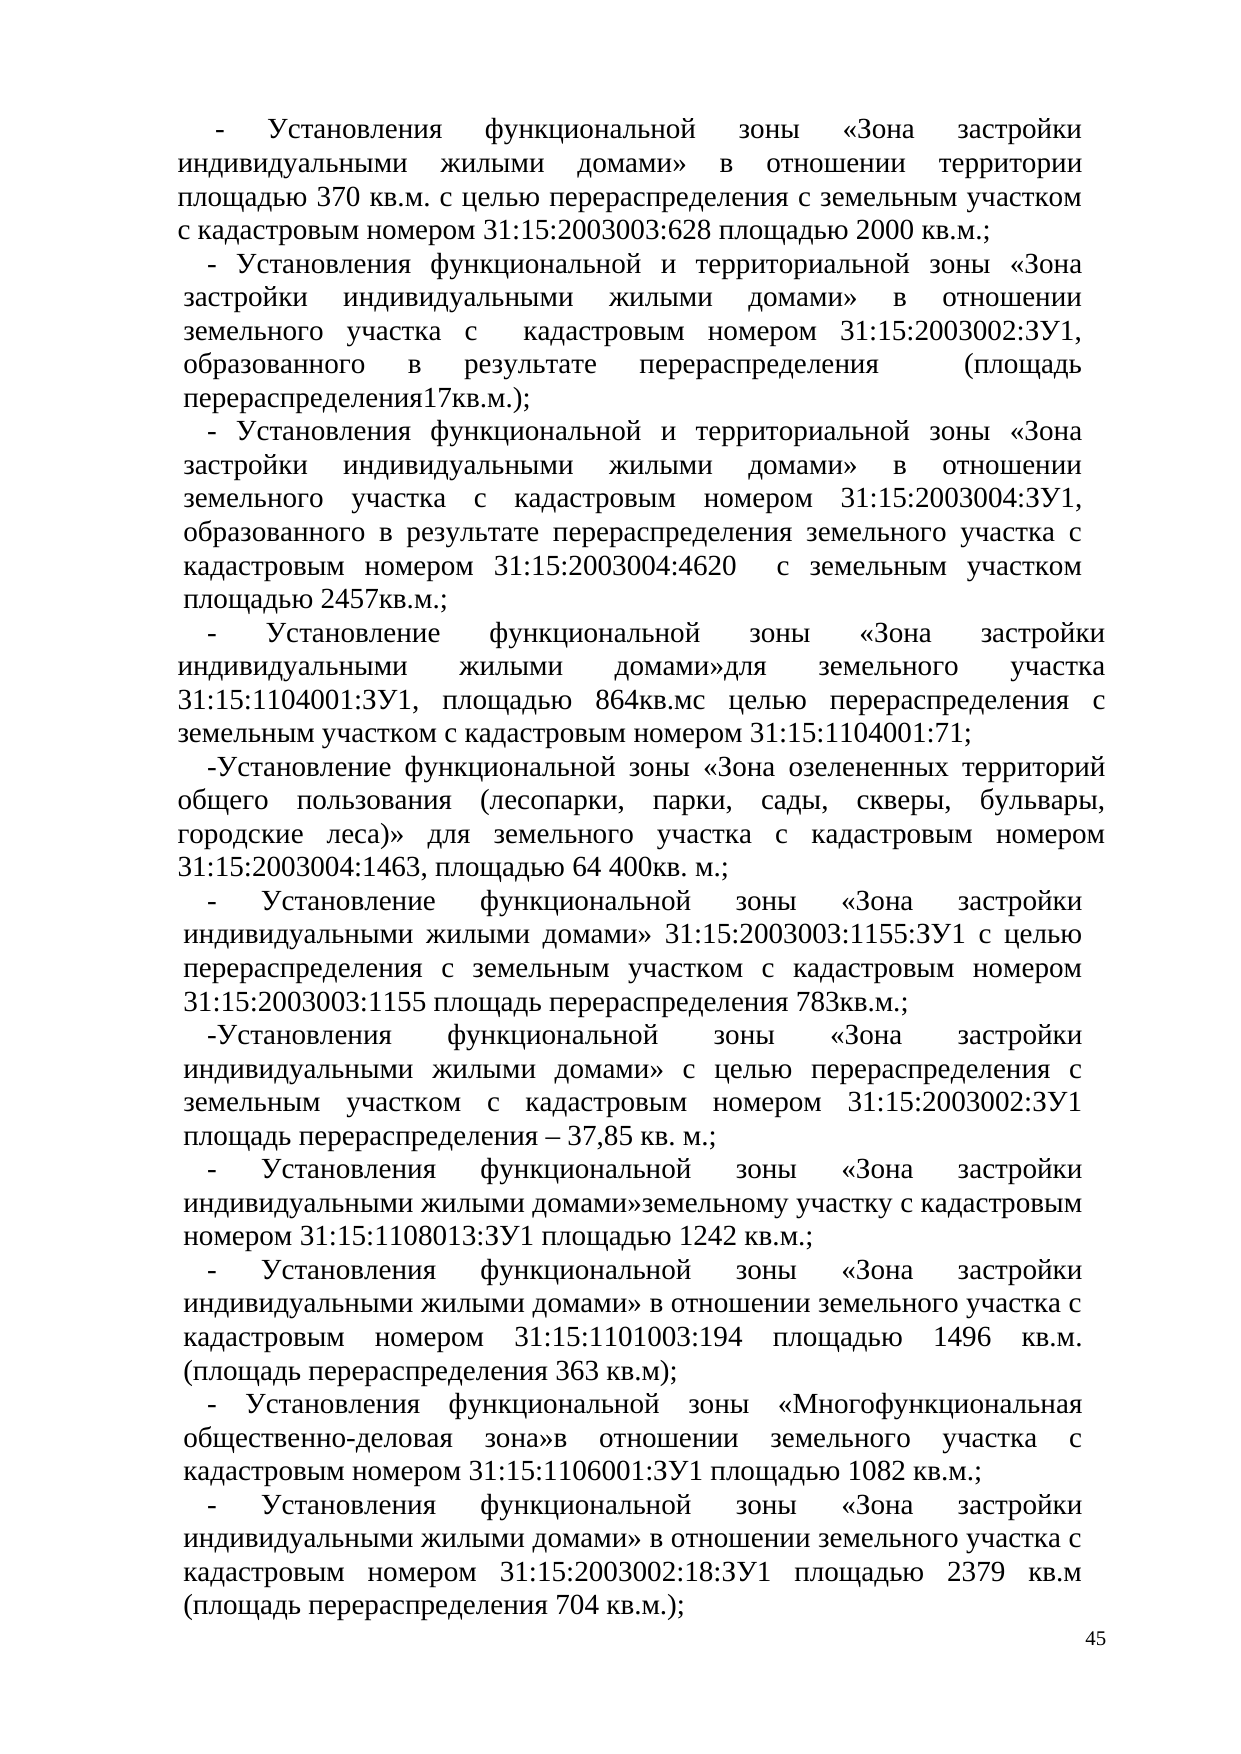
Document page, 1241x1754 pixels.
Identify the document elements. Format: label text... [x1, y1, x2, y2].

text - Установления функциональной зоны «Зона застройки индивидуальными жилыми домами»земельному участку с кадастровым номером 31:15:1108013:ЗУ1 площадью 1242 кв.м.; [183, 1151, 1083, 1252]
text -Установления функциональной зоны «Зона застройки индивидуальными жилыми домами» с целью перераспределения с земельным участком с кадастровым номером 31:15:2003002:ЗУ1 площадь перераспределения – 37,85 кв. м.; [183, 1017, 1083, 1151]
text - Установления функциональной зоны «Зона застройки индивидуальными жилыми домами» в отношении земельного участка с кадастровым номером 31:15:2003002:18:ЗУ1 площадью 2379 кв.м (площадь перераспределения 704 кв.м.); [183, 1487, 1083, 1621]
text - Установления функциональной и территориальной зоны «Зона застройки индивидуальными жилыми домами» в отношении земельного участка с кадастровым номером 31:15:2003002:ЗУ1, образованного в результате перераспределения (площадь перераспределения17кв.м.); [183, 246, 1083, 413]
text - Установления функциональной и территориальной зоны «Зона застройки индивидуальными жилыми домами» в отношении земельного участка с кадастровым номером 31:15:2003004:ЗУ1, образованного в результате перераспределения земельного участка с кадастровым номером 31:15:2003004:4620 с земельным участком площадью 2457кв.м.; [183, 413, 1083, 615]
text - Установление функциональной зоны «Зона застройки индивидуальными жилыми домами»для земельного участка 31:15:1104001:ЗУ1, площадью 864кв.мс целью перераспределения с земельным участком с кадастровым номером 31:15:1104001:71; [177, 615, 1106, 749]
text - Установления функциональной зоны «Многофункциональная общественно-деловая зона»в отношении земельного участка с кадастровым номером 31:15:1106001:ЗУ1 площадью 1082 кв.м.; [183, 1386, 1083, 1487]
text -Установление функциональной зоны «Зона озелененных территорий общего пользования (лесопарки, парки, сады, скверы, бульвары, городские леса)» для земельного участка с кадастровым номером 31:15:2003004:1463, площадью 64 400кв. м.; [177, 749, 1106, 883]
text - Установление функциональной зоны «Зона застройки индивидуальными жилыми домами» 31:15:2003003:1155:ЗУ1 с целью перераспределения с земельным участком с кадастровым номером 31:15:2003003:1155 площадь перераспределения 783кв.м.; [183, 883, 1083, 1017]
text - Установления функциональной зоны «Зона застройки индивидуальными жилыми домами» в отношении территории площадью 370 кв.м. с целью перераспределения с земельным участком с кадастровым номером 31:15:2003003:628 площадью 2000 кв.м.; [177, 112, 1083, 246]
text - Установления функциональной зоны «Зона застройки индивидуальными жилыми домами» в отношении земельного участка с кадастровым номером 31:15:1101003:194 площадью 1496 кв.м. (площадь перераспределения 363 кв.м); [183, 1252, 1083, 1386]
